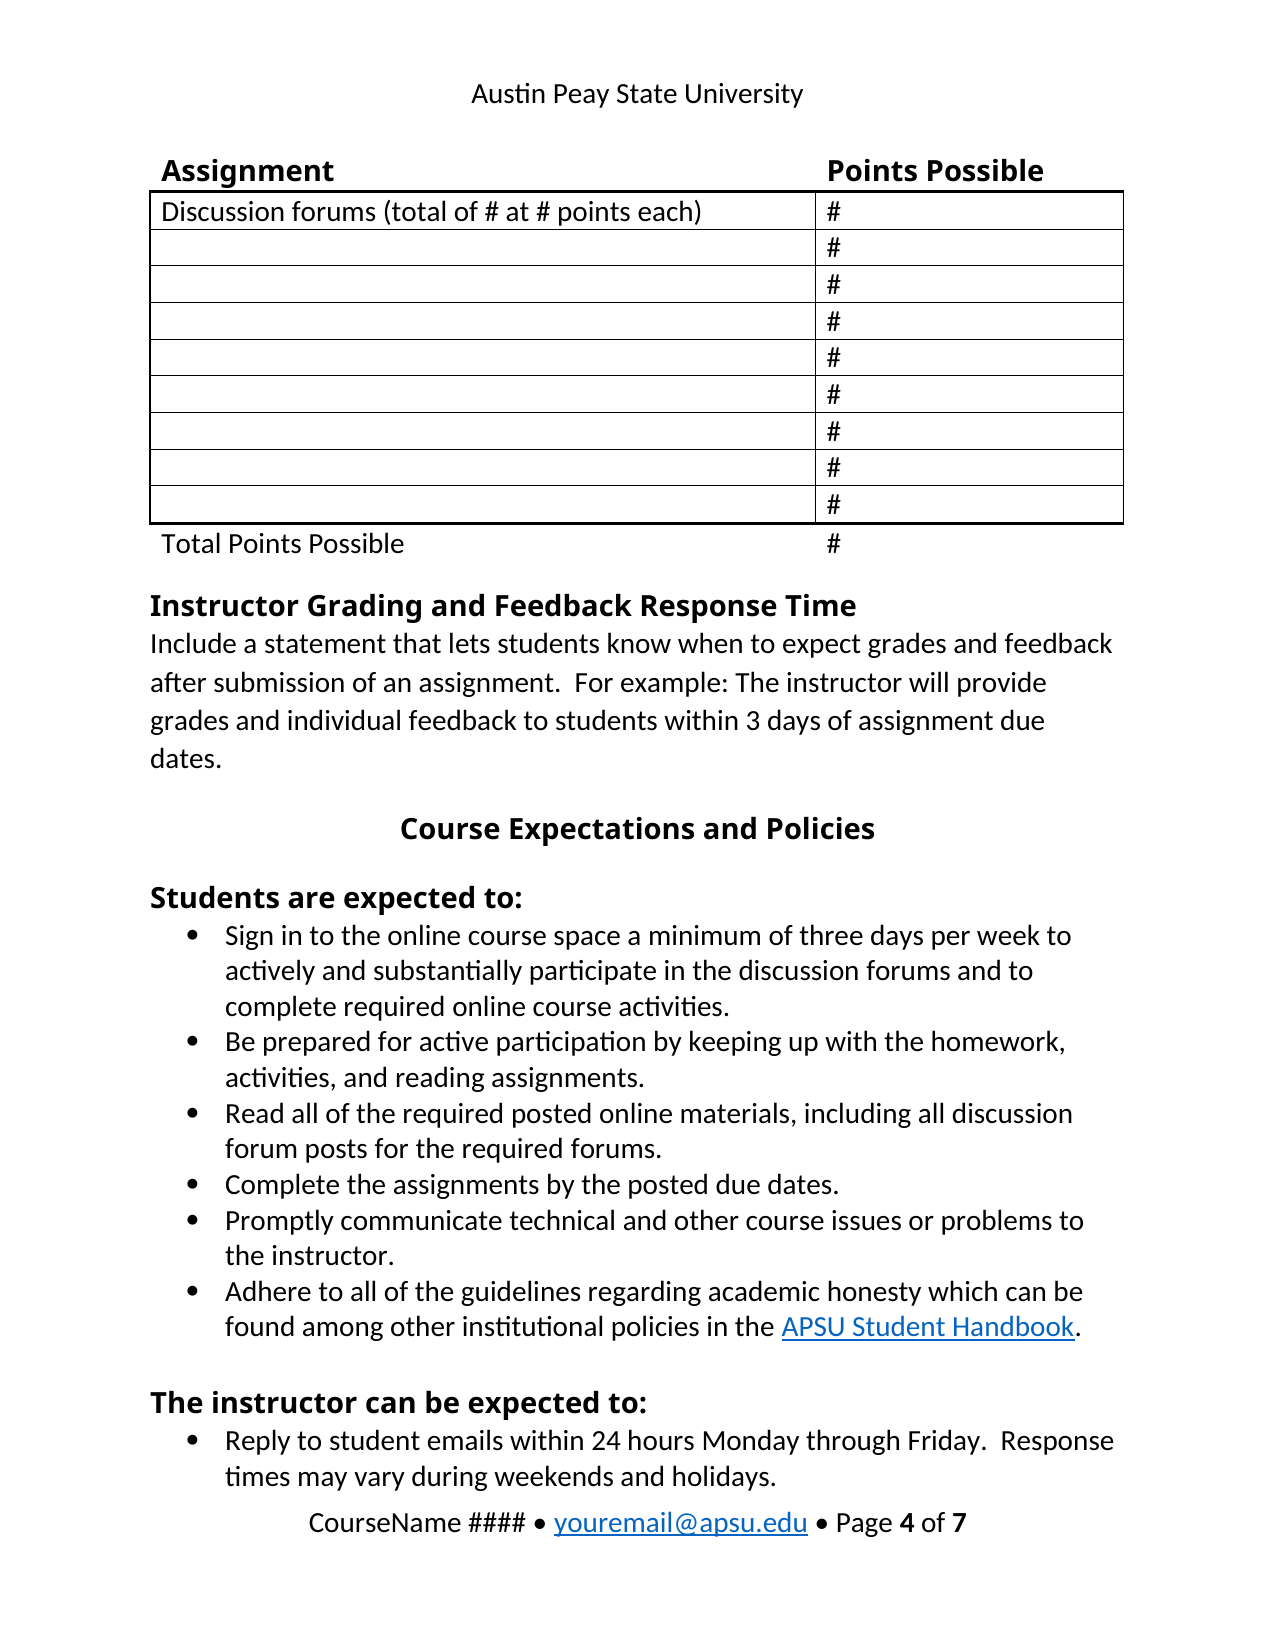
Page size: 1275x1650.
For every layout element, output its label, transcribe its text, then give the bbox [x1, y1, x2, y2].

list Be prepared for active participation by keeping up with the homework, activities, and reading assignments. [187, 1023, 1125, 1095]
table_cell [151, 450, 815, 485]
subtitle Students are expected to: [150, 877, 1125, 917]
table_cell [151, 486, 815, 522]
table_cell Discussion forums (total of # at # points each) [151, 193, 815, 228]
table_cell [151, 340, 815, 375]
list Complete the assignments by the posted due dates. [187, 1166, 1125, 1202]
table_cell # [816, 266, 1123, 302]
subtitle The instructor can be expected to: [150, 1383, 1125, 1422]
table_header Points Possible [815, 150, 1124, 190]
table_cell # [816, 450, 1123, 485]
table_cell # [815, 525, 1124, 561]
table_cell # [816, 376, 1123, 412]
list Sign in to the online course space a minimum of three days per week to actively and substantially participate in the discussion forums and to complete required online course activities. [187, 917, 1125, 1023]
table_cell Total Points Possible [150, 525, 815, 561]
text Include a statement that lets students know when to expect grades and feedback after submission of an assignment. For example: The instructor will provide grades and individual feedback to students within 3 days of assignment due dates. [150, 625, 1125, 776]
table_cell # [816, 230, 1123, 265]
table_header Assignment [150, 150, 815, 190]
table_cell # [816, 413, 1123, 448]
list Read all of the required posted online materials, including all discussion forum posts for the required forums. [187, 1095, 1125, 1166]
table_cell [151, 303, 815, 338]
table_cell [151, 266, 815, 302]
table_cell # [816, 303, 1123, 338]
subtitle Instructor Grading and Feedback Response Time [150, 586, 1125, 625]
table_cell # [816, 486, 1123, 522]
table_cell # [816, 193, 1123, 228]
list Promptly communicate technical and other course issues or problems to the instructor. [187, 1202, 1125, 1273]
list Adhere to all of the guidelines regarding academic honesty which can be found among other institutional policies in the APSU Student Handbook. [187, 1273, 1125, 1344]
table_cell [151, 413, 815, 448]
table_cell [151, 230, 815, 265]
list Reply to student emails within 24 hours Monday through Friday. Response times may vary during weekends and holidays. [187, 1422, 1125, 1493]
table_cell [151, 376, 815, 412]
subtitle Course Expectations and Policies [150, 808, 1125, 848]
table_cell # [816, 340, 1123, 375]
